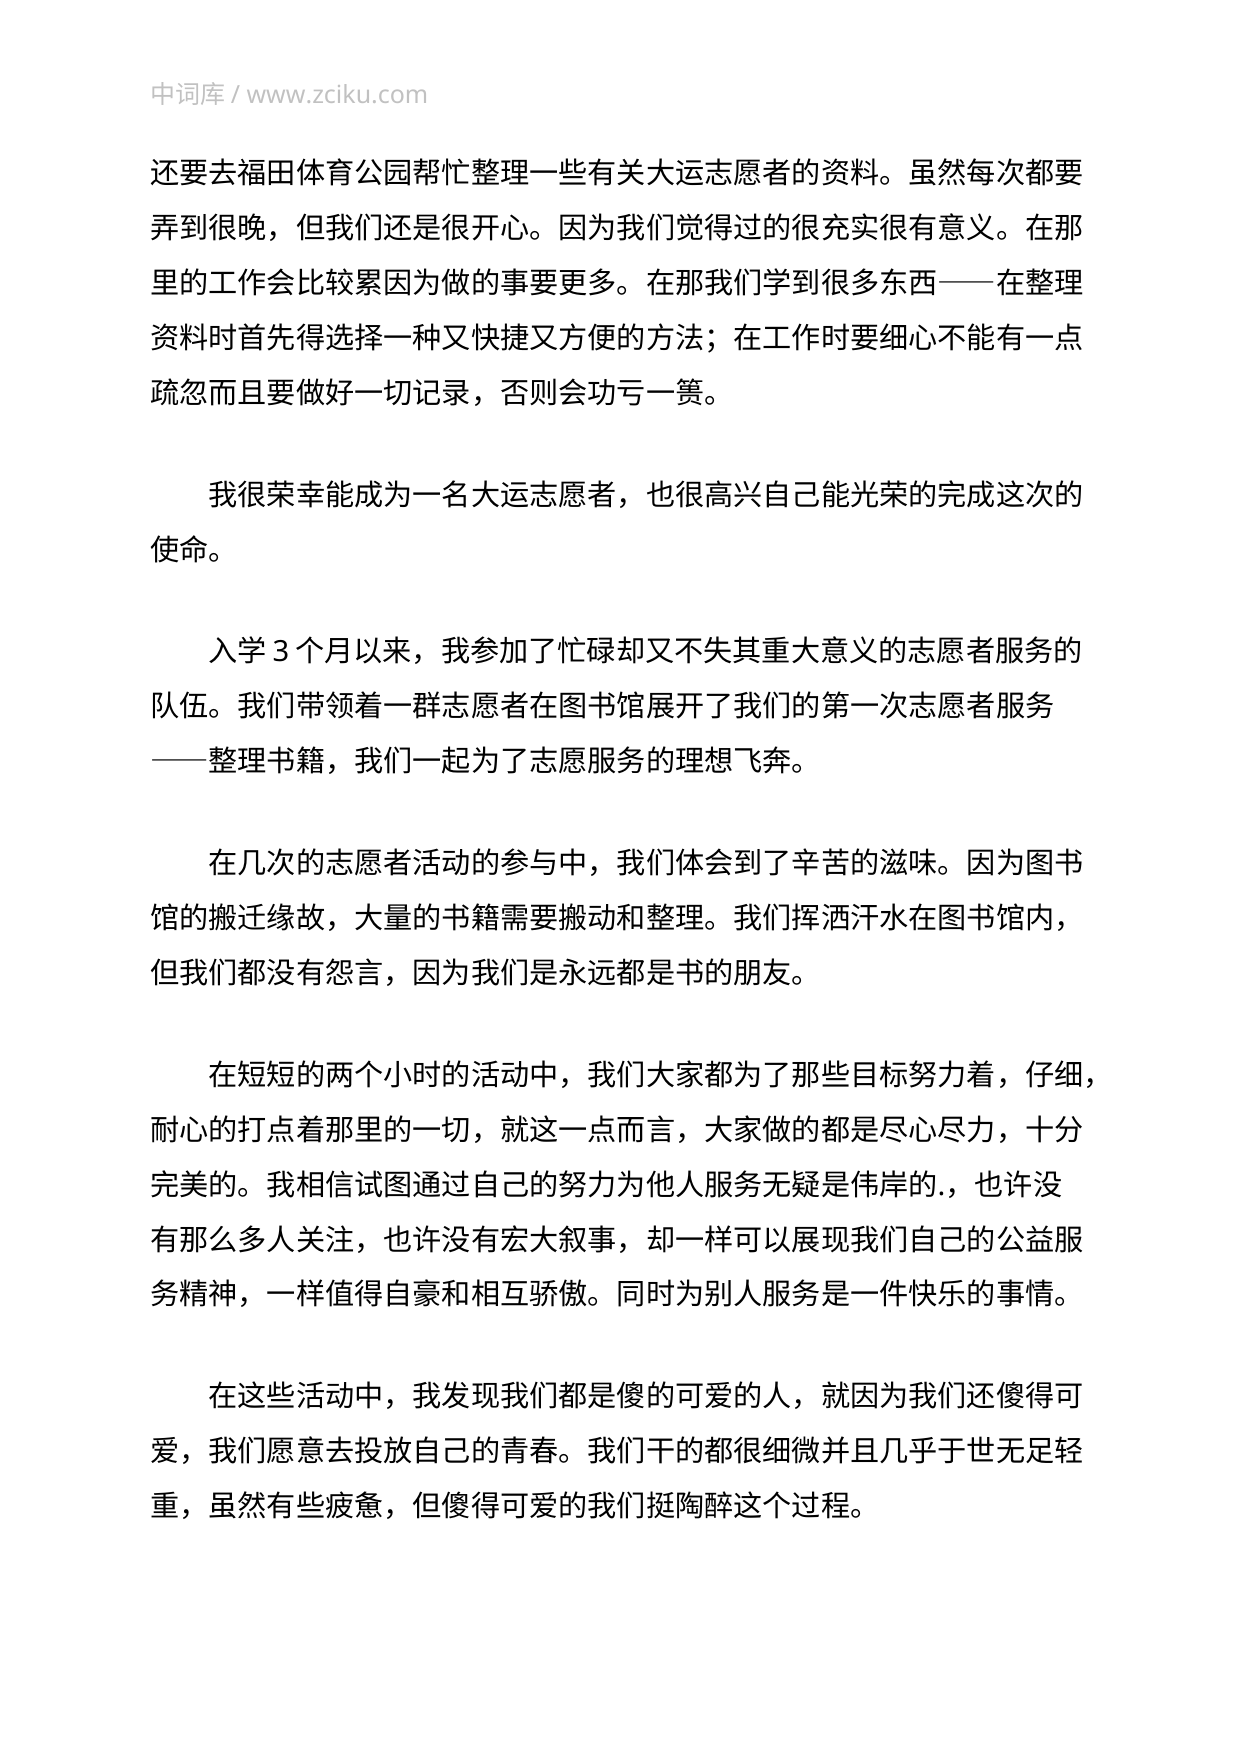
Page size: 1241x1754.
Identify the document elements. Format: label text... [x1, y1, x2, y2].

text 入学3个月以来，我参加了忙碌却又不失其重大意义的志愿者服务的队伍。我们带领着一群志愿者在图书馆展开了我们的第一次志愿者服务——整理书籍，我们一起为了志愿服务的理想飞奔。 [150, 628, 1090, 780]
text 我很荣幸能成为一名大运志愿者，也很高兴自己能光荣的完成这次的使命。 [150, 471, 1090, 568]
text 在几次的志愿者活动的参与中，我们体会到了辛苦的滋味。因为图书馆的搬迁缘故，大量的书籍需要搬动和整理。我们挥洒汗水在图书馆内，但我们都没有怨言，因为我们是永远都是书的朋友。 [150, 840, 1090, 992]
text 在短短的两个小时的活动中，我们大家都为了那些目标努力着，仔细，耐心的打点着那里的一切，就这一点而言，大家做的都是尽心尽力，十分完美的。我相信试图通过自己的努力为他人服务无疑是伟岸的.，也许没有那么多人关注，也许没有宏大叙事，却一样可以展现我们自己的公益服务精神，一样值得自豪和相互骄傲。同时为别人服务是一件快乐的事情。 [150, 1051, 1090, 1313]
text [150, 150, 1090, 412]
text 在这些活动中，我发现我们都是傻的可爱的人，就因为我们还傻得可爱，我们愿意去投放自己的青春。我们干的都很细微并且几乎于世无足轻重，虽然有些疲惫，但傻得可爱的我们挺陶醉这个过程。 [150, 1373, 1090, 1525]
